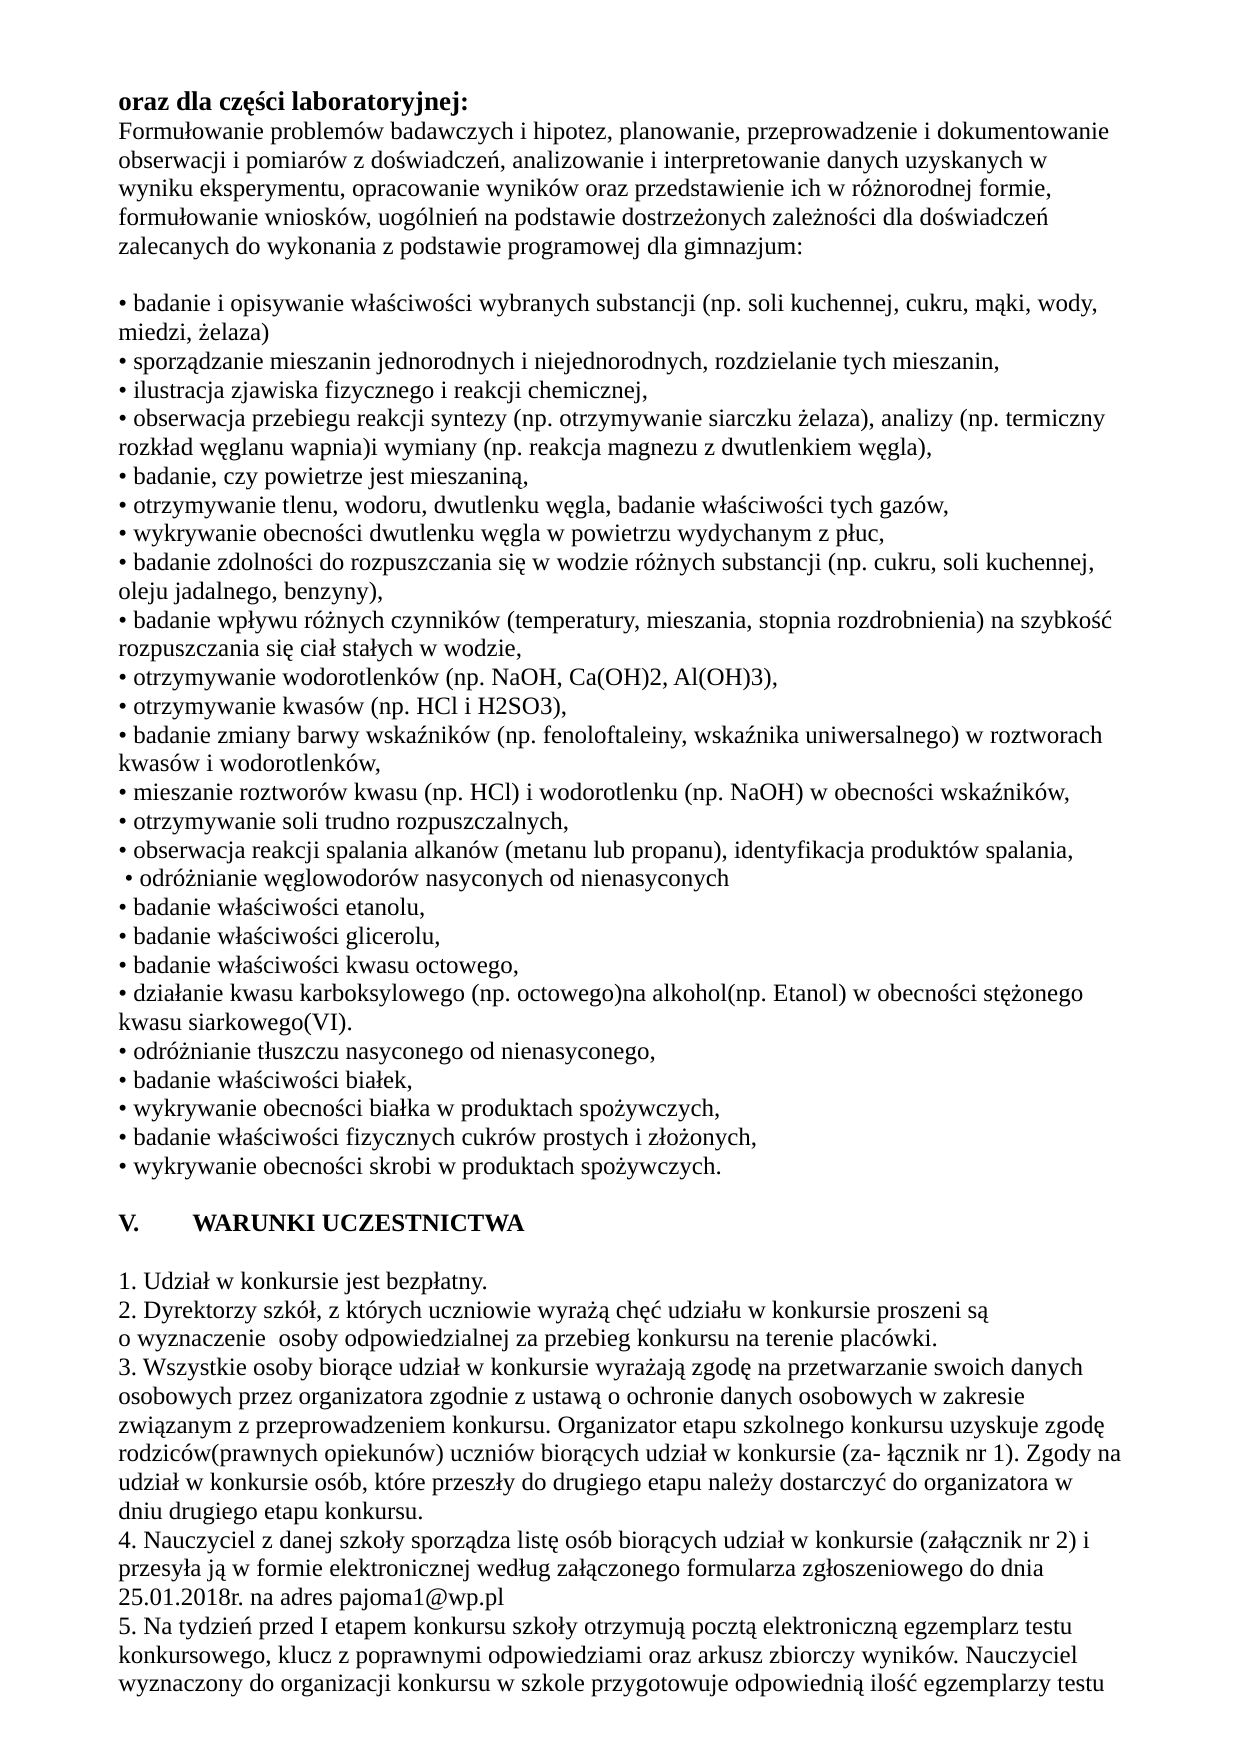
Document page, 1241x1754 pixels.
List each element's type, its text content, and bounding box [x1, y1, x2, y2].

text • badanie właściwości białek, [118, 1065, 1122, 1093]
text • obserwacja przebiegu reakcji syntezy (np. otrzymywanie siarczku żelaza), analizy (np. termiczny rozkład węglanu wapnia)i wymiany (np. reakcja magnezu z dwutlenkiem węgla), [118, 403, 1122, 461]
text • badanie i opisywanie właściwości wybranych substancji (np. soli kuchennej, cukru, mąki, wody, miedzi, żelaza) [118, 288, 1122, 346]
text • otrzymywanie kwasów (np. HCl i H2SO3), [118, 691, 1122, 720]
text • otrzymywanie tlenu, wodoru, dwutlenku węgla, badanie właściwości tych gazów, [118, 490, 1122, 518]
text oraz dla części laboratoryjnej: [118, 85, 1122, 116]
text • wykrywanie obecności skrobi w produktach spożywczych. [118, 1151, 1122, 1180]
text • badanie właściwości glicerolu, [118, 921, 1122, 950]
list WARUNKI UCZESTNICTWA [118, 1208, 1122, 1237]
text • wykrywanie obecności dwutlenku węgla w powietrzu wydychanym z płuc, [118, 518, 1122, 547]
text • obserwacja reakcji spalania alkanów (metanu lub propanu), identyfikacja produktów spalania, [118, 835, 1122, 863]
text • badanie, czy powietrze jest mieszaniną, [118, 461, 1122, 490]
text • wykrywanie obecności białka w produktach spożywczych, [118, 1093, 1122, 1122]
text 1. Udział w konkursie jest bezpłatny. 2. Dyrektorzy szkół, z których uczniowie wyrażą chęć udziału w konkursie proszeni są o wyznaczenie osoby odpowiedzialnej za przebieg konkursu na terenie placówki. [118, 1266, 1122, 1352]
text • otrzymywanie soli trudno rozpuszczalnych, [118, 806, 1122, 835]
text • ilustracja zjawiska fizycznego i reakcji chemicznej, [118, 375, 1122, 403]
text 4. Nauczyciel z danej szkoły sporządza listę osób biorących udział w konkursie (załącznik nr 2) i przesyła ją w formie elektronicznej według załączonego formularza zgłoszeniowego do dnia 25.01.2018r. na adres pajoma1@wp.pl [118, 1525, 1122, 1611]
text • sporządzanie mieszanin jednorodnych i niejednorodnych, rozdzielanie tych mieszanin, [118, 346, 1122, 375]
text • mieszanie roztworów kwasu (np. HCl) i wodorotlenku (np. NaOH) w obecności wskaźników, [118, 777, 1122, 806]
text • badanie właściwości etanolu, [118, 892, 1122, 921]
text • odróżnianie węglowodorów nasyconych od nienasyconych [118, 863, 1122, 892]
text 3. Wszystkie osoby biorące udział w konkursie wyrażają zgodę na przetwarzanie swoich danych osobowych przez organizatora zgodnie z ustawą o ochronie danych osobowych w zakresie związanym z przeprowadzeniem konkursu. Organizator etapu szkolnego konkursu uzyskuje zgodę rodziców(prawnych opiekunów) uczniów biorących udział w konkursie (za- łącznik nr 1). Zgody na udział w konkursie osób, które przeszły do drugiego etapu należy dostarczyć do organizatora w dniu drugiego etapu konkursu. [118, 1352, 1122, 1525]
text • działanie kwasu karboksylowego (np. octowego)na alkohol(np. Etanol) w obecności stężonego kwasu siarkowego(VI). [118, 978, 1122, 1036]
text Formułowanie problemów badawczych i hipotez, planowanie, przeprowadzenie i dokumentowanie obserwacji i pomiarów z doświadczeń, analizowanie i interpretowanie danych uzyskanych w wyniku eksperymentu, opracowanie wyników oraz przedstawienie ich w różnorodnej formie, formułowanie wniosków, uogólnień na podstawie dostrzeżonych zależności dla doświadczeń zalecanych do wykonania z podstawie programowej dla gimnazjum: [118, 116, 1122, 260]
text • otrzymywanie wodorotlenków (np. NaOH, Ca(OH)2, Al(OH)3), [118, 662, 1122, 691]
text • badanie właściwości fizycznych cukrów prostych i złożonych, [118, 1122, 1122, 1151]
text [118, 1611, 1122, 1697]
text • badanie zmiany barwy wskaźników (np. fenoloftaleiny, wskaźnika uniwersalnego) w roztworach kwasów i wodorotlenków, [118, 720, 1122, 777]
text • badanie wpływu różnych czynników (temperatury, mieszania, stopnia rozdrobnienia) na szybkość rozpuszczania się ciał stałych w wodzie, [118, 605, 1122, 662]
text • badanie właściwości kwasu octowego, [118, 950, 1122, 978]
text • odróżnianie tłuszczu nasyconego od nienasyconego, [118, 1036, 1122, 1065]
text • badanie zdolności do rozpuszczania się w wodzie różnych substancji (np. cukru, soli kuchennej, oleju jadalnego, benzyny), [118, 547, 1122, 605]
